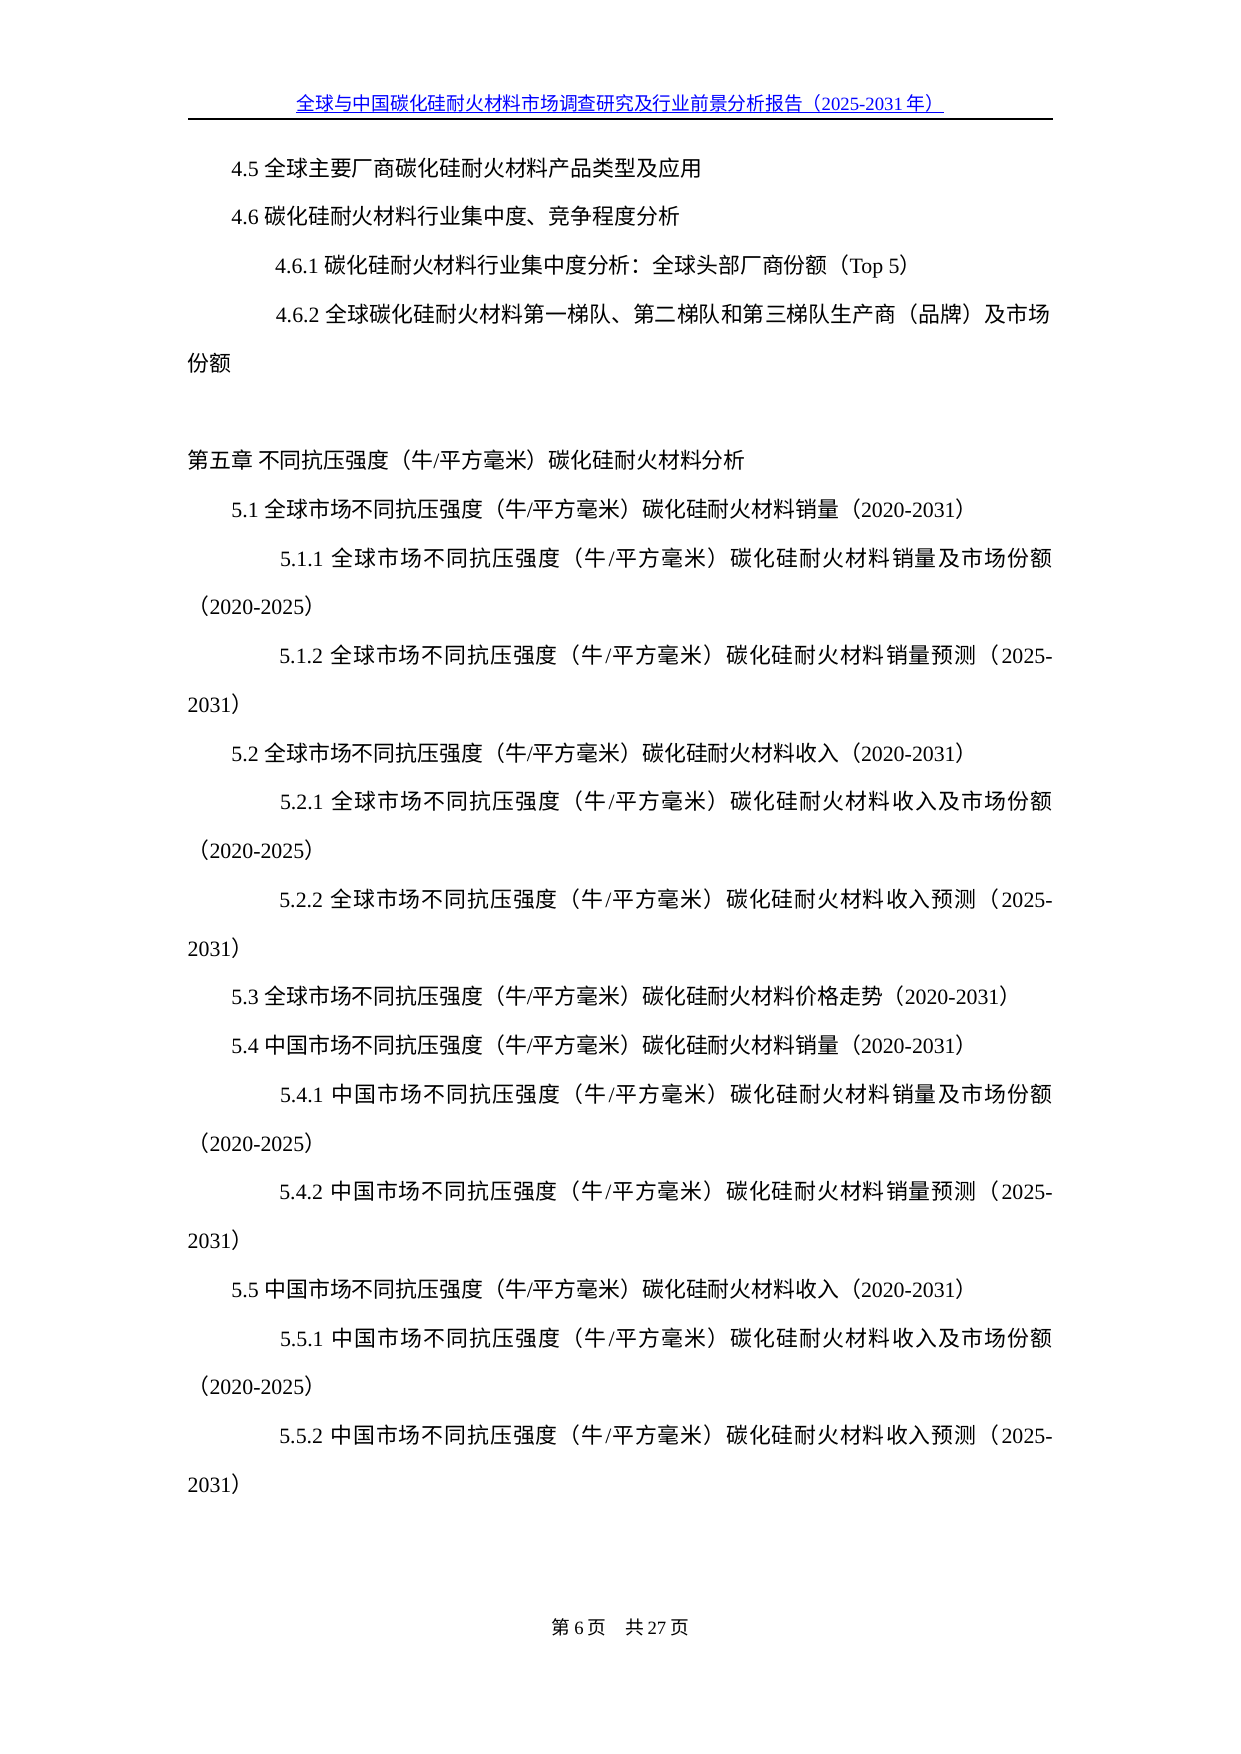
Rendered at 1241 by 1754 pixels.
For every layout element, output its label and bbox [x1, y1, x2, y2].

text [187, 150, 1053, 1499]
